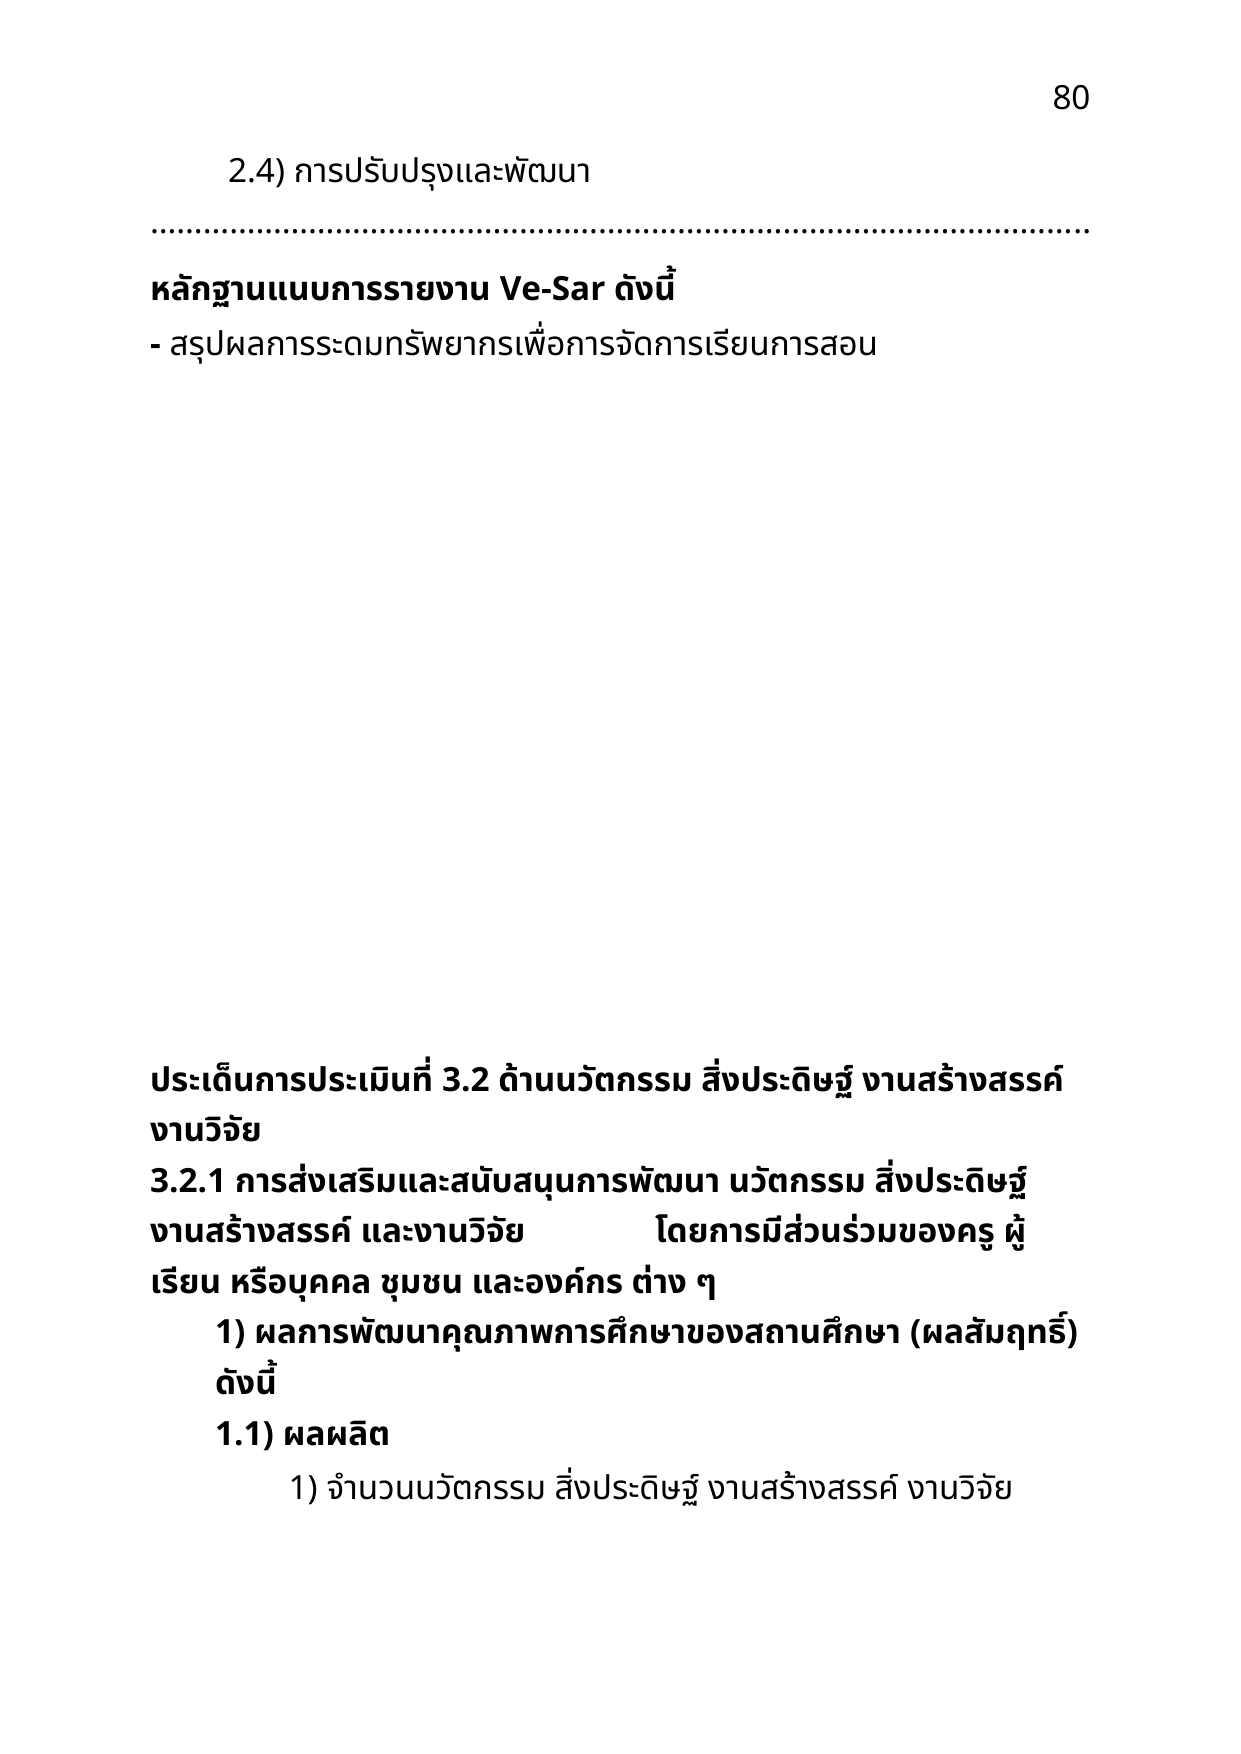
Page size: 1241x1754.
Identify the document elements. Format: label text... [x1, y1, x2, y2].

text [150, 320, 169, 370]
text 1) จำนวนนวัตกรรม สิ่งประดิษฐ์ งานสร้างสรรค์ งานวิจัย [150, 1464, 1095, 1514]
text - สรุปผลการระดมทรัพยากรเพื่อการจัดการเรียนการสอน [266, 320, 1149, 370]
list 3.2.1 การส่งเสริมและสนับสนุนการพัฒนา นวัตกรรม สิ่งประดิษฐ์ งานสร้างสรรค์ และงานวิจัย โดยการมีส่วนร่วมของครู ผู้เรียน หรือบุคคล ชุมชน และองค์กร ต่าง ๆ [150, 1157, 1080, 1308]
list 1.1) ผลผลิต [215, 1409, 1122, 1460]
text หลักฐานแนบการรายงาน Ve-Sar ดังนี้ [150, 265, 1090, 316]
text 2.4) การปรับปรุงและพัฒนา …………………………………………………………………………………………….. [150, 147, 1149, 248]
list ประเด็นการประเมินที่ 3.2 ด้านนวัตกรรม สิ่งประดิษฐ์ งานสร้างสรรค์ งานวิจัย [150, 1056, 1080, 1157]
list 1) ผลการพัฒนาคุณภาพการศึกษาของสถานศึกษา (ผลสัมฤทธิ์) ดังนี้ [215, 1308, 1090, 1409]
